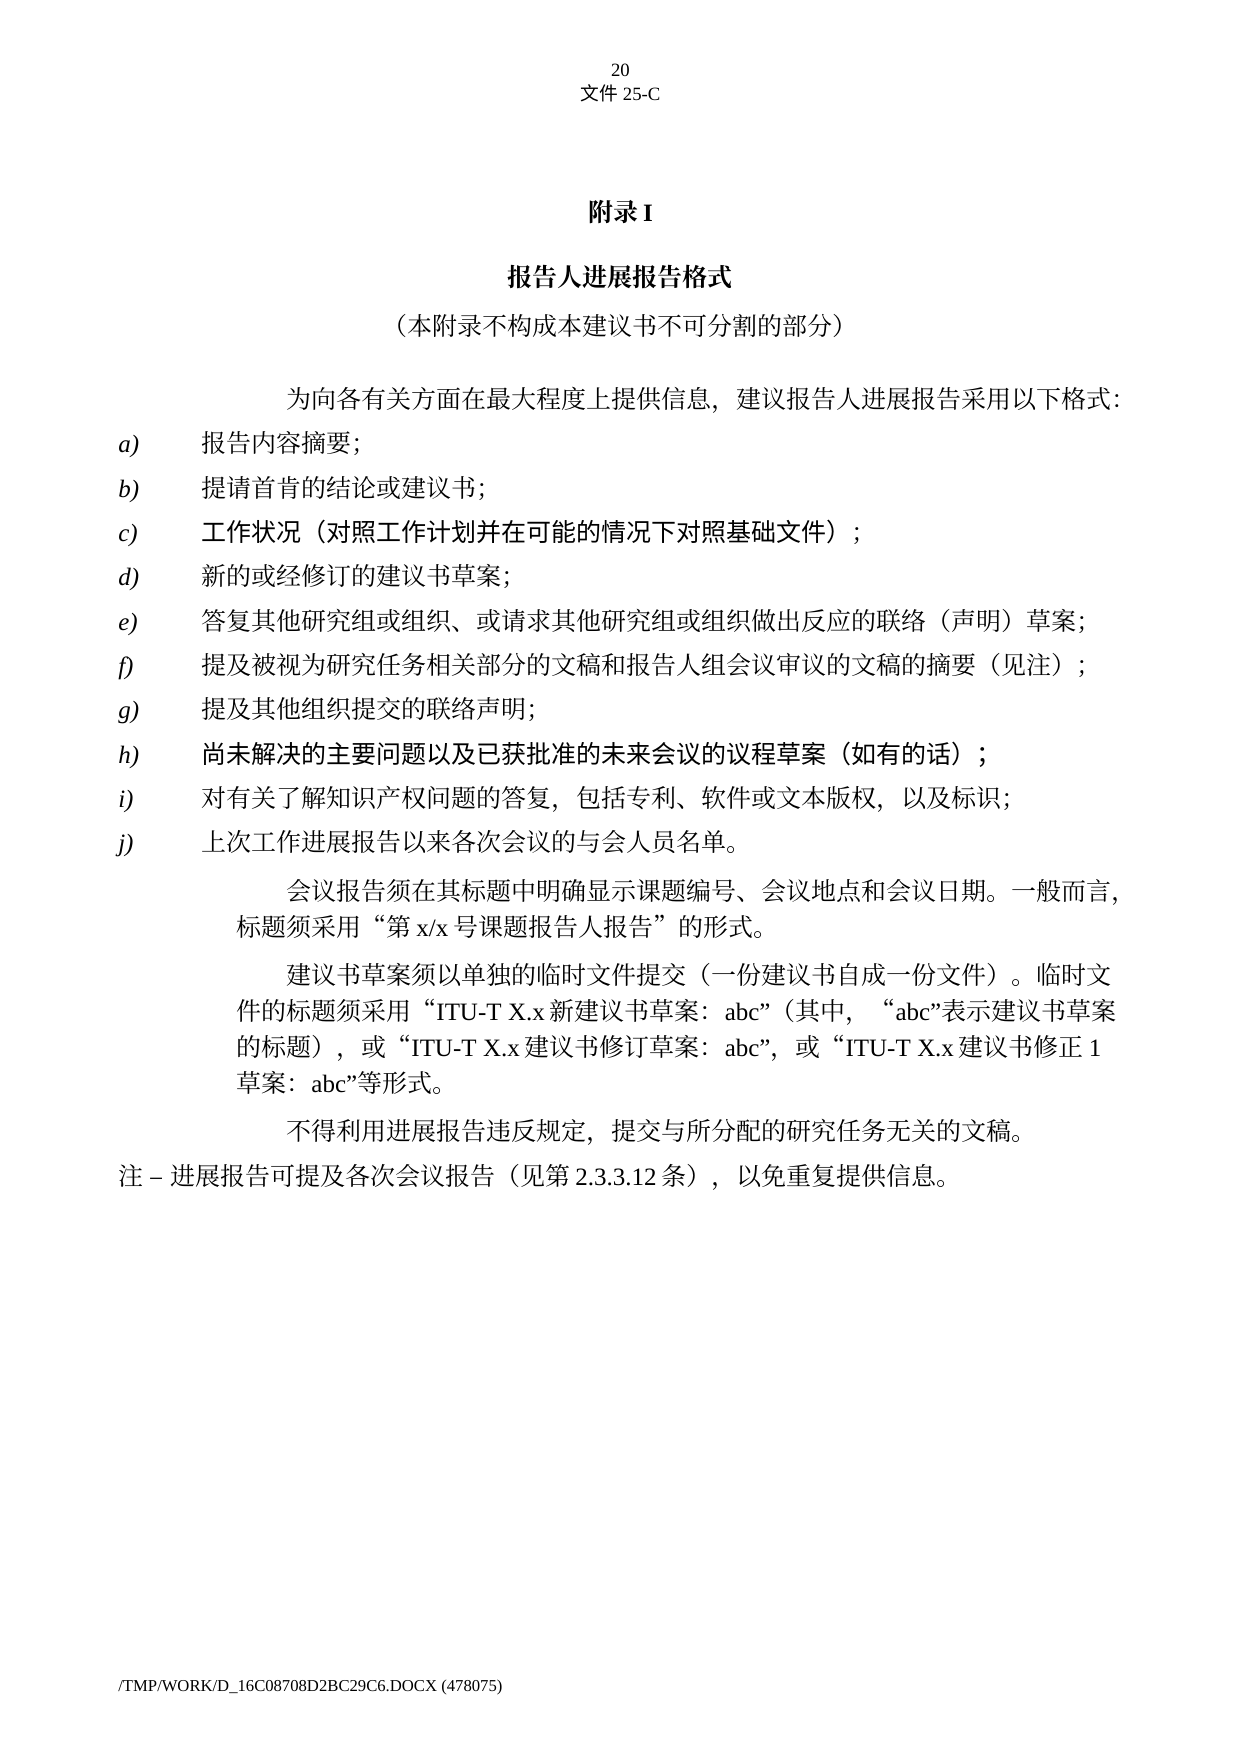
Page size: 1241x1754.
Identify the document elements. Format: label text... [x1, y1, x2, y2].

text d) 新的或经修订的建议书草案； [118, 557, 1122, 593]
title 附录I 报告人进展报告格式 [118, 193, 1122, 294]
text j) 上次工作进展报告以来各次会议的与会人员名单。 [118, 823, 1122, 859]
text 注 – 进展报告可提及各次会议报告（见第2.3.3.12条），以免重复提供信息。 [118, 1156, 1122, 1192]
text c) 工作状况（对照工作计划并在可能的情况下对照基础文件）； [118, 512, 1122, 549]
text h) 尚未解决的主要问题以及已获批准的未来会议的议程草案（如有的话）； [118, 734, 1122, 770]
title 为向各有关方面在最大程度上提供信息，建议报告人进展报告采用以下格式： [236, 380, 1122, 416]
text f) 提及被视为研究任务相关部分的文稿和报告人组会议审议的文稿的摘要（见注）； [118, 646, 1122, 682]
text i) 对有关了解知识产权问题的答复，包括专利、软件或文本版权，以及标识； [118, 779, 1122, 815]
text e) 答复其他研究组或组织、或请求其他研究组或组织做出反应的联络（声明）草案； [118, 601, 1122, 637]
text b) 提请首肯的结论或建议书； [118, 468, 1122, 504]
text 会议报告须在其标题中明确显示课题编号、会议地点和会议日期。一般而言，标题须采用“第x/x号课题报告人报告”的形式。 [236, 871, 1122, 943]
text a) 报告内容摘要； [118, 424, 1122, 460]
text （本附录不构成本建议书不可分割的部分） [118, 306, 1122, 342]
text 不得利用进展报告违反规定，提交与所分配的研究任务无关的文稿。 [236, 1112, 1122, 1148]
text g) 提及其他组织提交的联络声明； [118, 690, 1122, 726]
text 建议书草案须以单独的临时文件提交（一份建议书自成一份文件）。临时文件的标题须采用“ITU-T X.x新建议书草案：abc”（其中，“abc”表示建议书草案的标题），或“ITU-T X.x建议书修订草案：abc”，或“ITU-T X.x建议书修正1草案：abc”等形式。 [236, 956, 1122, 1099]
